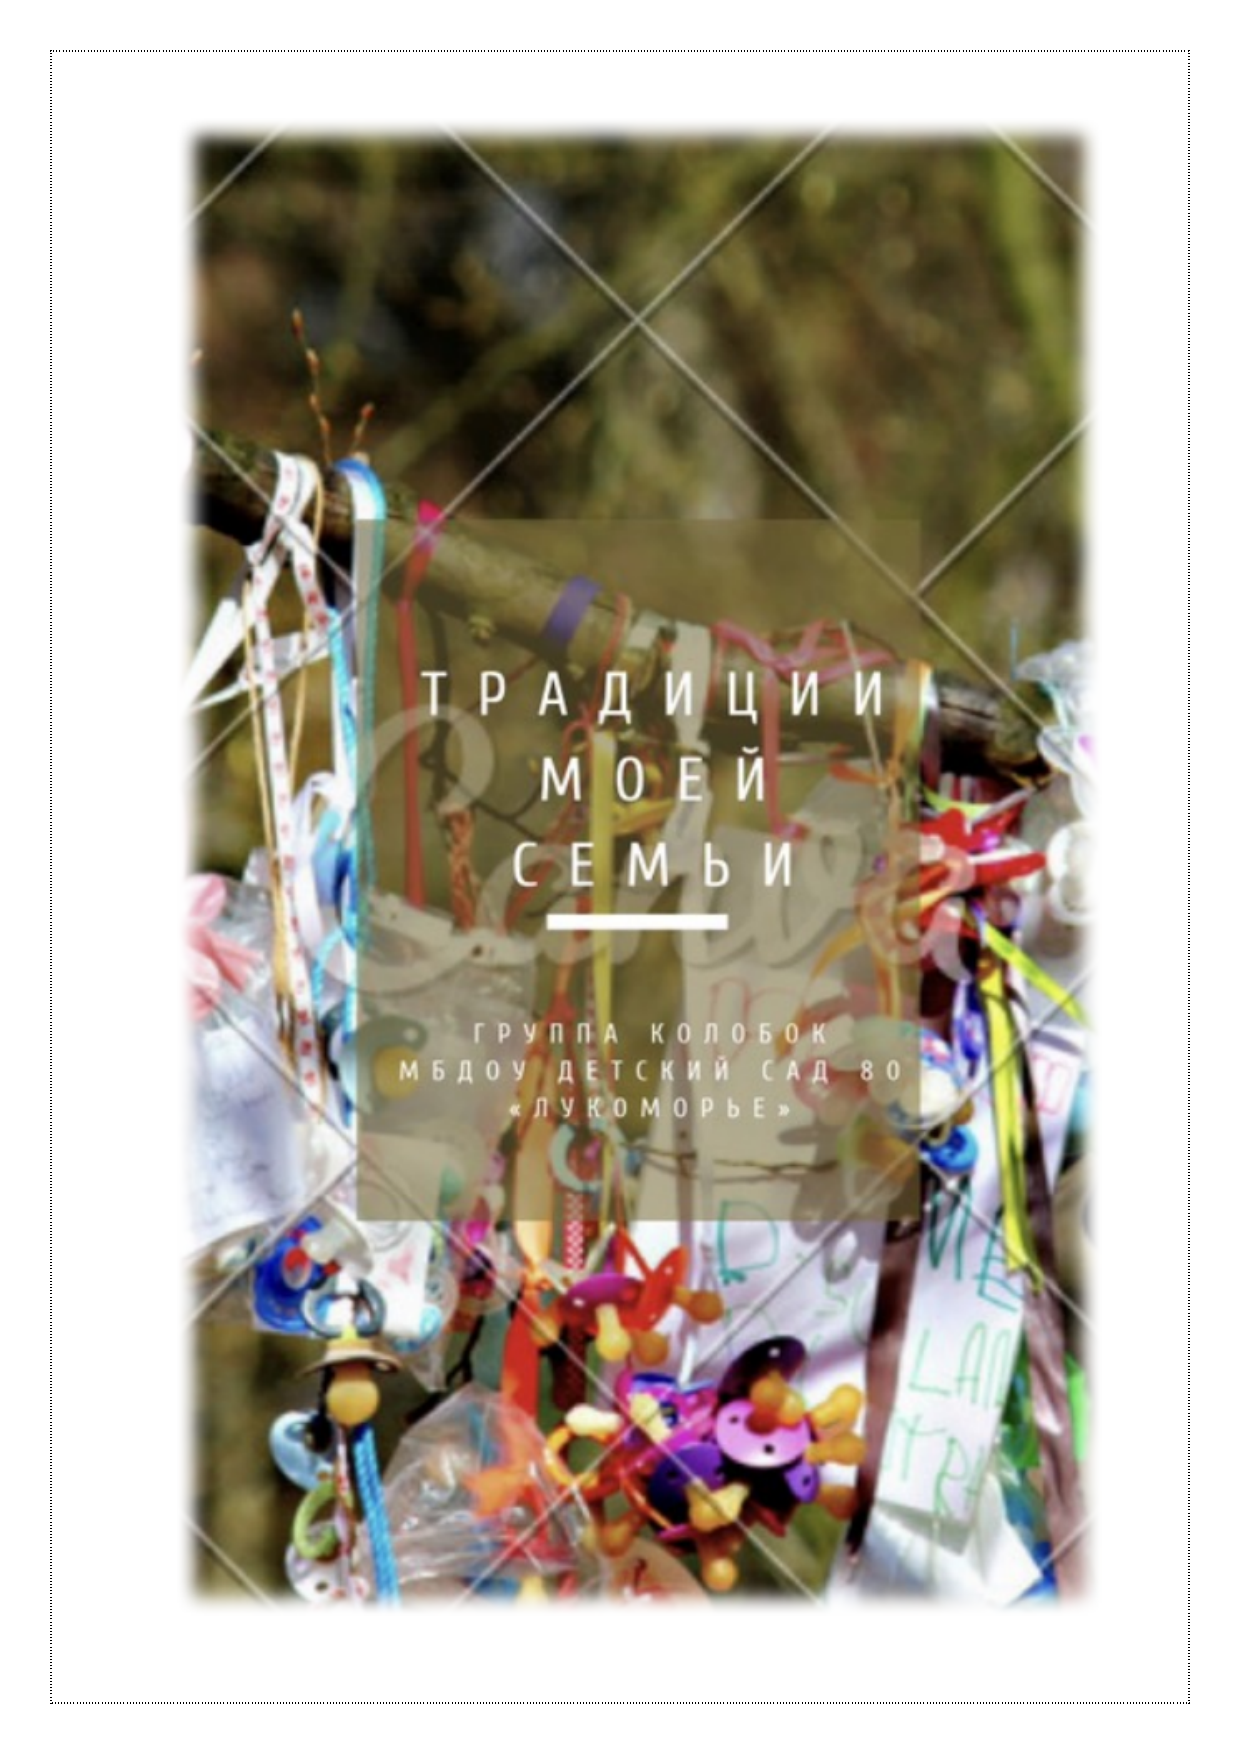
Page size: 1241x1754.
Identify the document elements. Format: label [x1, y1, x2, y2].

picture [207, 148, 1071, 1585]
